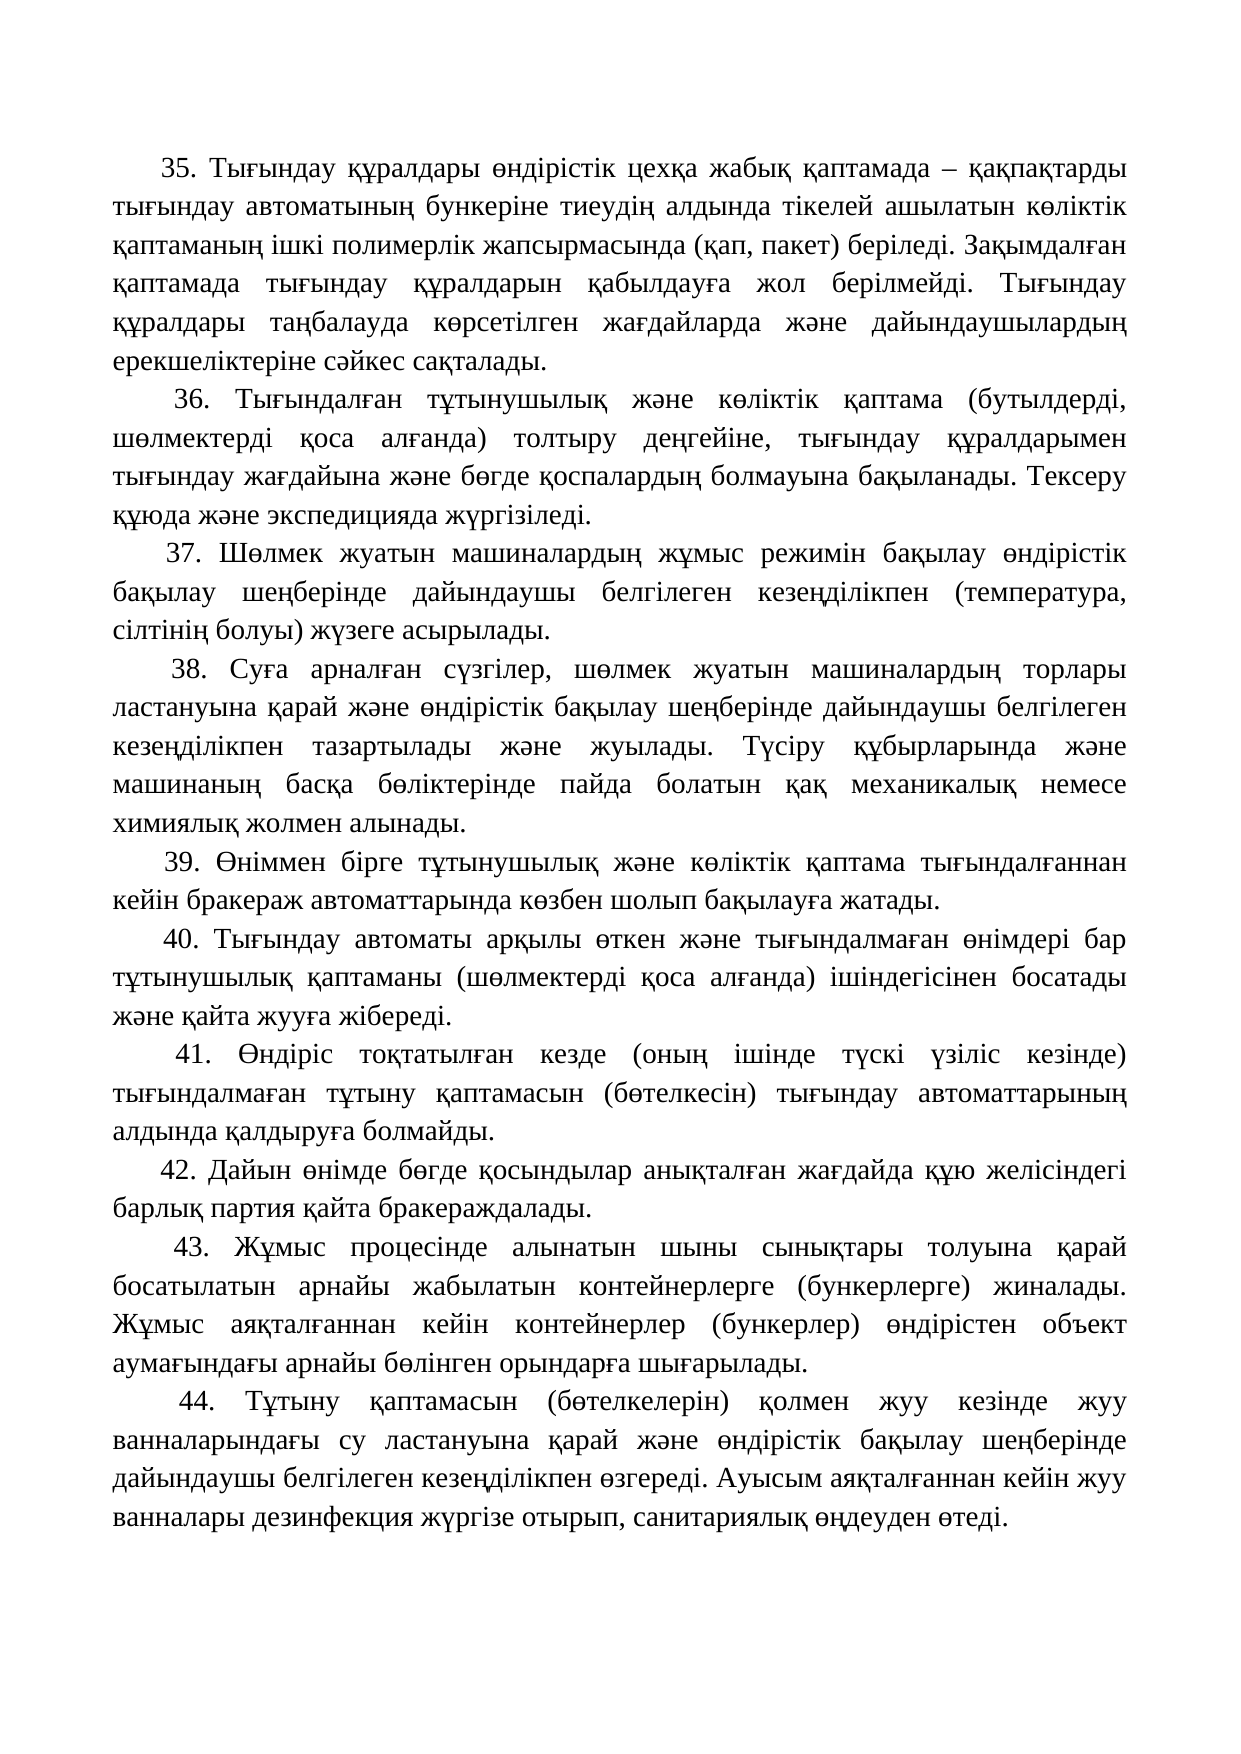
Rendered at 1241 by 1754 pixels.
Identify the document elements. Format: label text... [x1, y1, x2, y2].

text 41. Өндіріс тоқтатылған кезде (оның ішінде түскі үзіліс кезінде) тығындалмаған тұтыну қаптамасын (бөтелкесін) тығындау автоматтарының алдында қалдыруға болмайды. [112, 1036, 1128, 1147]
text 38. Суға арналған сүзгілер, шөлмек жуатын машиналардың торлары ластануына қарай және өндірістік бақылау шеңберінде дайындаушы белгілеген кезеңділікпен тазартылады және жуылады. Түсіру құбырларында және машинаның басқа бөліктерінде пайда болатын қақ механикалық немесе химиялық жолмен алынады. [112, 651, 1128, 839]
text 43. Жұмыс процесінде алынатын шыны сынықтары толуына қарай босатылатын арнайы жабылатын контейнерлерге (бункерлерге) жиналады. Жұмыс аяқталғаннан кейін контейнерлер (бункерлер) өндірістен объект аумағындағы арнайы бөлінген орындарға шығарылады. [112, 1229, 1128, 1378]
text 37. Шөлмек жуатын машиналардың жұмыс режимін бақылау өндірістік бақылау шеңберінде дайындаушы белгілеген кезеңділікпен (температура, сілтінің болуы) жүзеге асырылады. [112, 535, 1128, 646]
text 39. Өніммен бірге тұтынушылық және көліктік қаптама тығындалғаннан кейін бракераж автоматтарында көзбен шолып бақылауға жатады. [112, 844, 1128, 916]
text 44. Тұтыну қаптамасын (бөтелкелерін) қолмен жуу кезінде жуу ванналарындағы су ластануына қарай және өндірістік бақылау шеңберінде дайындаушы белгілеген кезеңділікпен өзгереді. Ауысым аяқталғаннан кейін жуу ванналары дезинфекция жүргізе отырып, санитариялық өңдеуден өтеді. [112, 1383, 1128, 1532]
text 40. Тығындау автоматы арқылы өткен және тығындалмаған өнімдері бар тұтынушылық қаптаманы (шөлмектерді қоса алғанда) ішіндегісінен босатады және қайта жууға жібереді. [112, 921, 1128, 1031]
text 42. Дайын өнімде бөгде қосындылар анықталған жағдайда құю желісіндегі барлық партия қайта бракераждалады. [112, 1152, 1128, 1224]
text 36. Тығындалған тұтынушылық және көліктік қаптама (бутылдерді, шөлмектерді қоса алғанда) толтыру деңгейіне, тығындау құралдарымен тығындау жағдайына және бөгде қоспалардың болмауына бақыланады. Тексеру құюда және экспедицияда жүргізіледі. [112, 381, 1128, 530]
text 35. Тығындау құралдары өндірістік цехқа жабық қаптамада – қақпақтарды тығындау автоматының бункеріне тиеудің алдында тікелей ашылатын көліктік қаптаманың ішкі полимерлік жапсырмасында (қап, пакет) беріледі. Зақымдалған қаптамада тығындау құралдарын қабылдауға жол берілмейді. Тығындау құралдары таңбалауда көрсетілген жағдайларда және дайындаушылардың ерекшеліктеріне сәйкес сақталады. [112, 150, 1128, 376]
